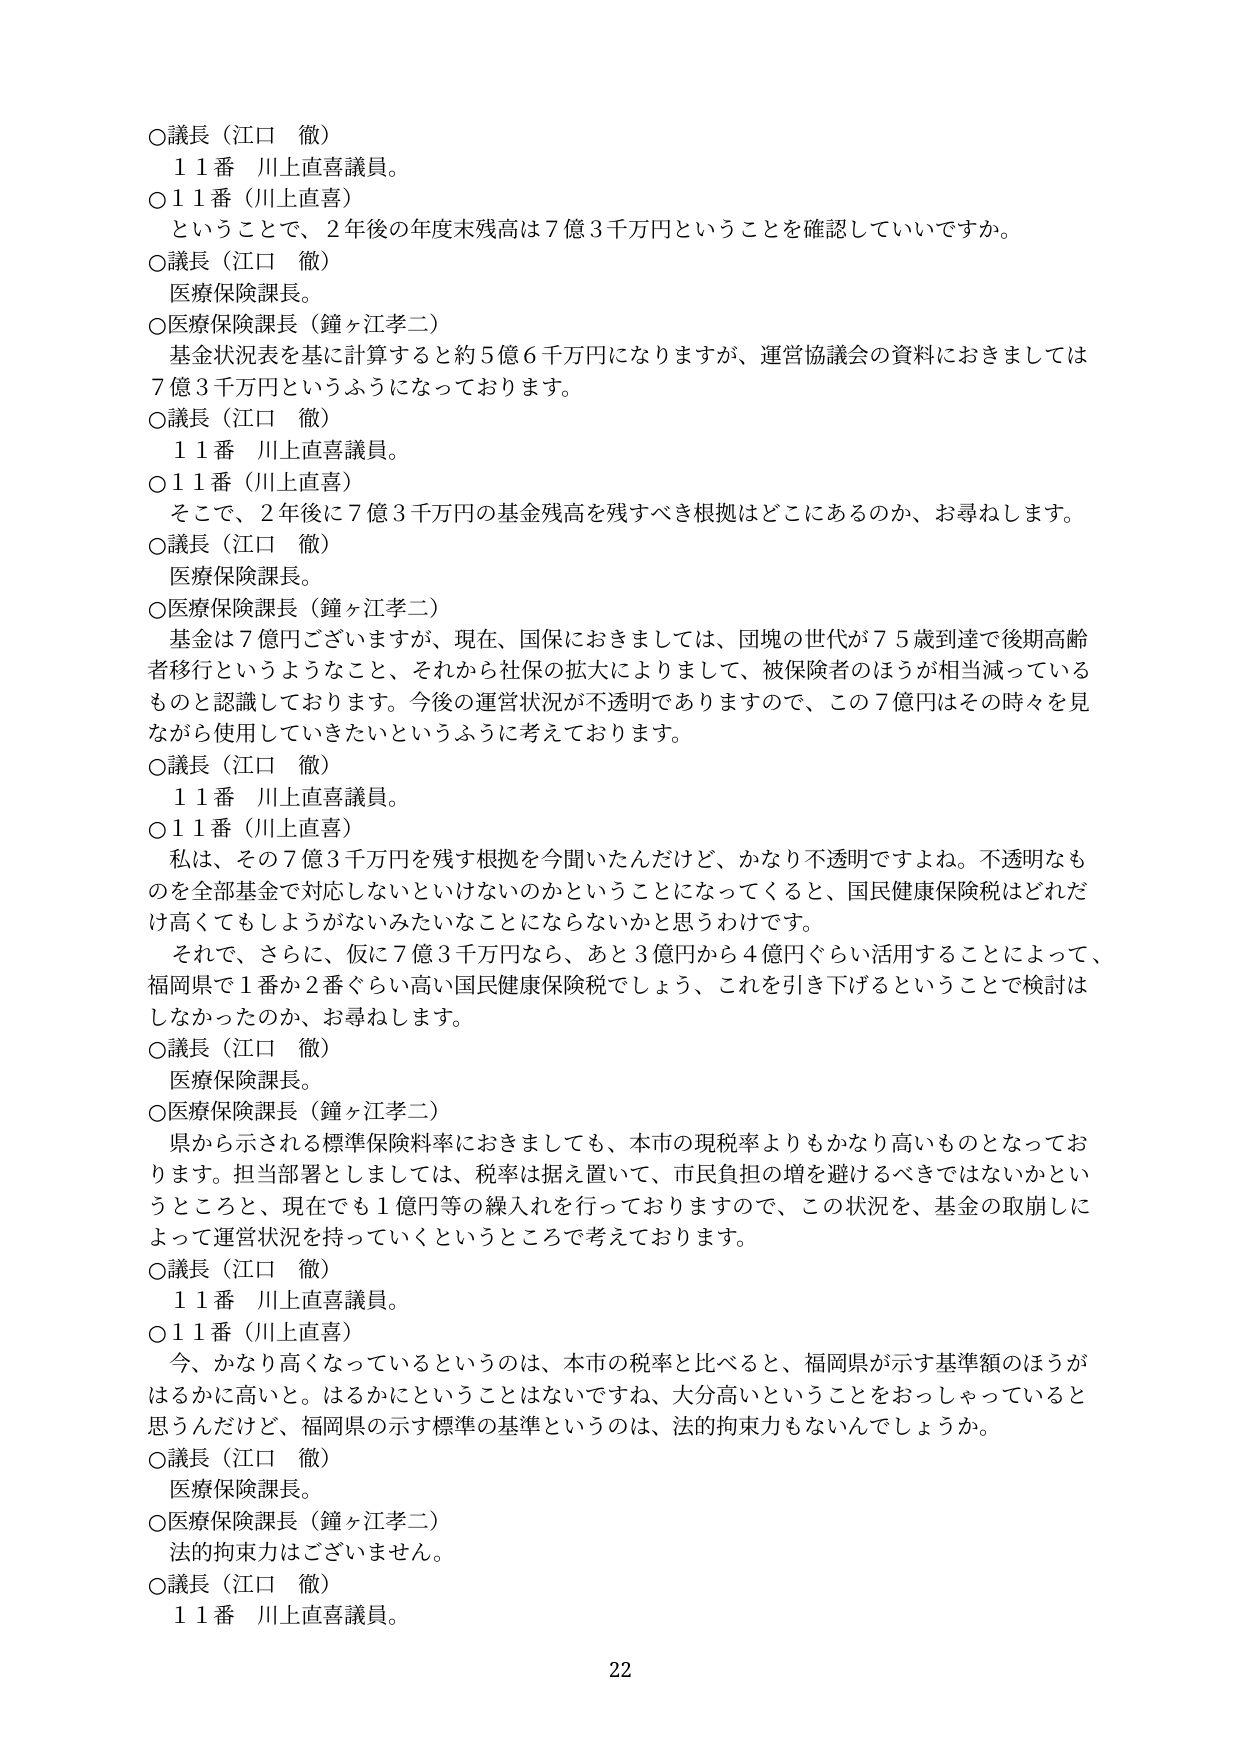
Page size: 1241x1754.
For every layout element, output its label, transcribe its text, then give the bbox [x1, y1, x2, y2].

text １１番 川上直喜議員。 [148, 1283, 1092, 1315]
text そこで、２年後に７億３千万円の基金残高を残すべき根拠はどこにあるのか、お尋ねします。 [148, 496, 1092, 528]
text １１番 川上直喜議員。 [148, 150, 1092, 181]
text 県から示される標準保険料率におきましても、本市の現税率よりもかなり高いものとなっております。担当部署としましては、税率は据え置いて、市民負担の増を避けるべきではないかというところと、現在でも１億円等の繰入れを行っておりますので、この状況を、基金の取崩しによって運営状況を持っていくというところで考えております。 [148, 1126, 1092, 1252]
text ○医療保険課長（鐘ヶ江孝二） [148, 307, 1092, 339]
text ○議長（江口 徹） [148, 1441, 1092, 1472]
text ○１１番（川上直喜） [148, 1315, 1092, 1346]
text ○議長（江口 徹） [148, 748, 1092, 780]
text 医療保険課長。 [148, 1472, 1092, 1504]
text それで、さらに、仮に７億３千万円なら、あと３億円から４億円ぐらい活用することによって、福岡県で１番か２番ぐらい高い国民健康保険税でしょう、これを引き下げるということで検討はしなかったのか、お尋ねします。 [148, 937, 1092, 1031]
text ○議長（江口 徹） [148, 118, 1092, 150]
text 医療保険課長。 [148, 559, 1092, 591]
text 私は、その７億３千万円を残す根拠を今聞いたんだけど、かなり不透明ですよね。不透明なものを全部基金で対応しないといけないのかということになってくると、国民健康保険税はどれだけ高くてもしようがないみたいなことにならないかと思うわけです。 [148, 843, 1092, 937]
text ○議長（江口 徹） [148, 402, 1092, 433]
text １１番 川上直喜議員。 [148, 780, 1092, 811]
text 医療保険課長。 [148, 1063, 1092, 1094]
text ○議長（江口 徹） [148, 528, 1092, 559]
text 今、かなり高くなっているというのは、本市の税率と比べると、福岡県が示す基準額のほうがはるかに高いと。はるかにということはないですね、大分高いということをおっしゃっていると思うんだけど、福岡県の示す標準の基準というのは、法的拘束力もないんでしょうか。 [148, 1346, 1092, 1441]
text ○医療保険課長（鐘ヶ江孝二） [148, 591, 1092, 622]
text ○医療保険課長（鐘ヶ江孝二） [148, 1094, 1092, 1126]
text ということで、２年後の年度末残高は７億３千万円ということを確認していいですか。 [148, 213, 1092, 244]
text ○議長（江口 徹） [148, 244, 1092, 276]
text ○議長（江口 徹） [148, 1031, 1092, 1063]
text 医療保険課長。 [148, 276, 1092, 307]
text ○医療保険課長（鐘ヶ江孝二） [148, 1504, 1092, 1535]
text ○１１番（川上直喜） [148, 181, 1092, 213]
text ○議長（江口 徹） [148, 1567, 1092, 1598]
text １１番 川上直喜議員。 [148, 1598, 1092, 1630]
text 法的拘束力はございません。 [148, 1535, 1092, 1567]
text ○議長（江口 徹） [148, 1252, 1092, 1283]
text １１番 川上直喜議員。 [148, 433, 1092, 465]
text 基金は７億円ございますが、現在、国保におきましては、団塊の世代が７５歳到達で後期高齢者移行というようなこと、それから社保の拡大によりまして、被保険者のほうが相当減っているものと認識しております。今後の運営状況が不透明でありますので、この７億円はその時々を見ながら使用していきたいというふうに考えております。 [148, 622, 1092, 748]
text ○１１番（川上直喜） [148, 811, 1092, 843]
text ○１１番（川上直喜） [148, 465, 1092, 496]
text 基金状況表を基に計算すると約５億６千万円になりますが、運営協議会の資料におきましては７億３千万円というふうになっております。 [148, 339, 1092, 402]
